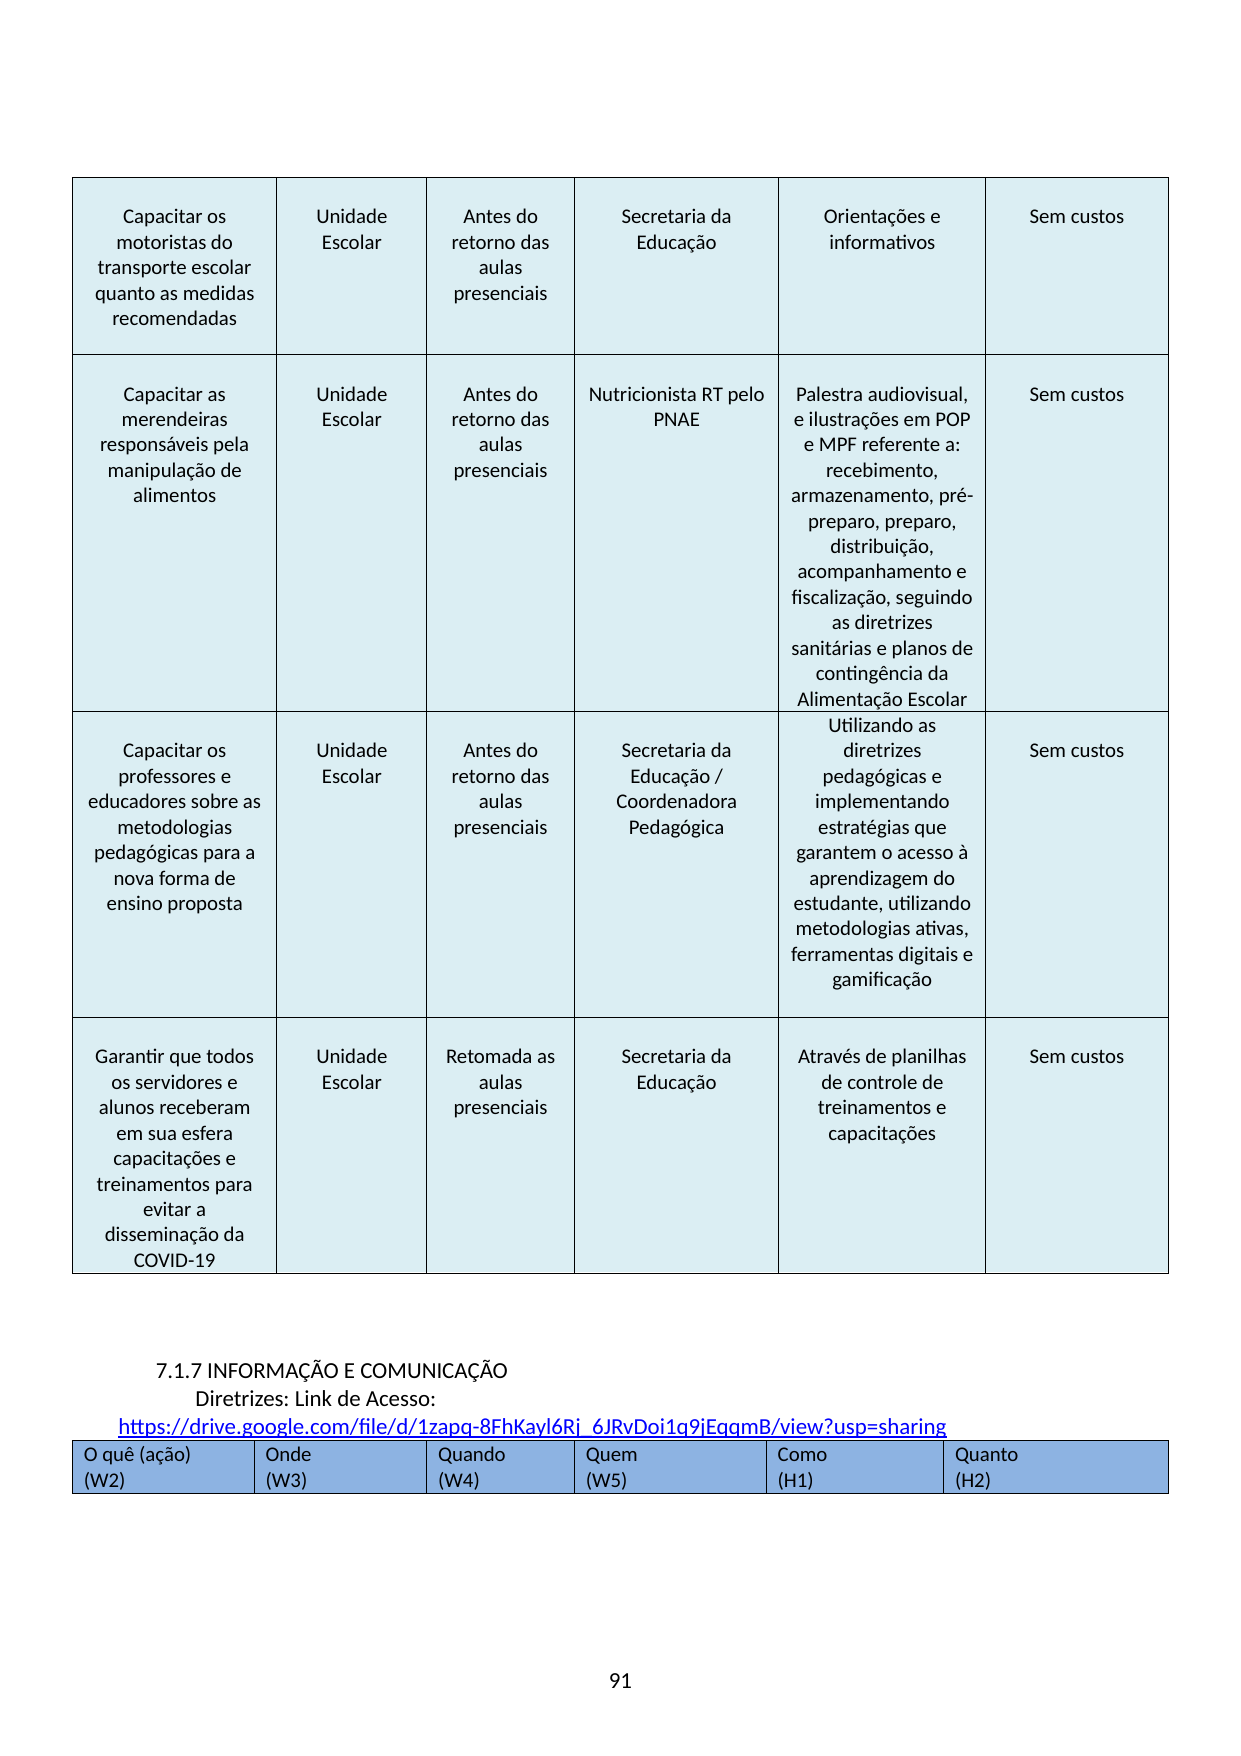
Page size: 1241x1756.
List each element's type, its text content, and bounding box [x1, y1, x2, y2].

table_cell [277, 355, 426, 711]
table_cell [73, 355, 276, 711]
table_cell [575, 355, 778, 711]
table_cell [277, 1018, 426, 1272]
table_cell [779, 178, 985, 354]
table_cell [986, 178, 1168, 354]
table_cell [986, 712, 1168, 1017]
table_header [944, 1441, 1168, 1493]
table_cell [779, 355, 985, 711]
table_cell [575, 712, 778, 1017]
text https://drive.google.com/file/d/1zapq-8FhKayl6Rj_6JRvDoi1q9jEqqmB/view?usp=sharing [118, 1412, 1122, 1440]
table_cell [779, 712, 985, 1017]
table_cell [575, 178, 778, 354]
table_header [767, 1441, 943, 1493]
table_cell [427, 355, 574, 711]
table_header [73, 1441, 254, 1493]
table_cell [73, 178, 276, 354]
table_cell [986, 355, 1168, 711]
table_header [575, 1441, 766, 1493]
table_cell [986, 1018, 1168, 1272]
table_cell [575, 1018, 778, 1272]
list 7.1.7 INFORMAÇÃO E COMUNICAÇÃO [156, 1356, 1122, 1384]
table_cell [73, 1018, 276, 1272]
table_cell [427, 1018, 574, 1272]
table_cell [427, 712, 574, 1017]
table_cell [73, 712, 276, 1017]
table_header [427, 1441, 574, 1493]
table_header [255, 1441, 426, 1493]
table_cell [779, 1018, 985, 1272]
text Diretrizes: Link de Acesso: [118, 1384, 1122, 1412]
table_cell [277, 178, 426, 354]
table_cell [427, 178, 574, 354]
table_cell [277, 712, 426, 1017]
